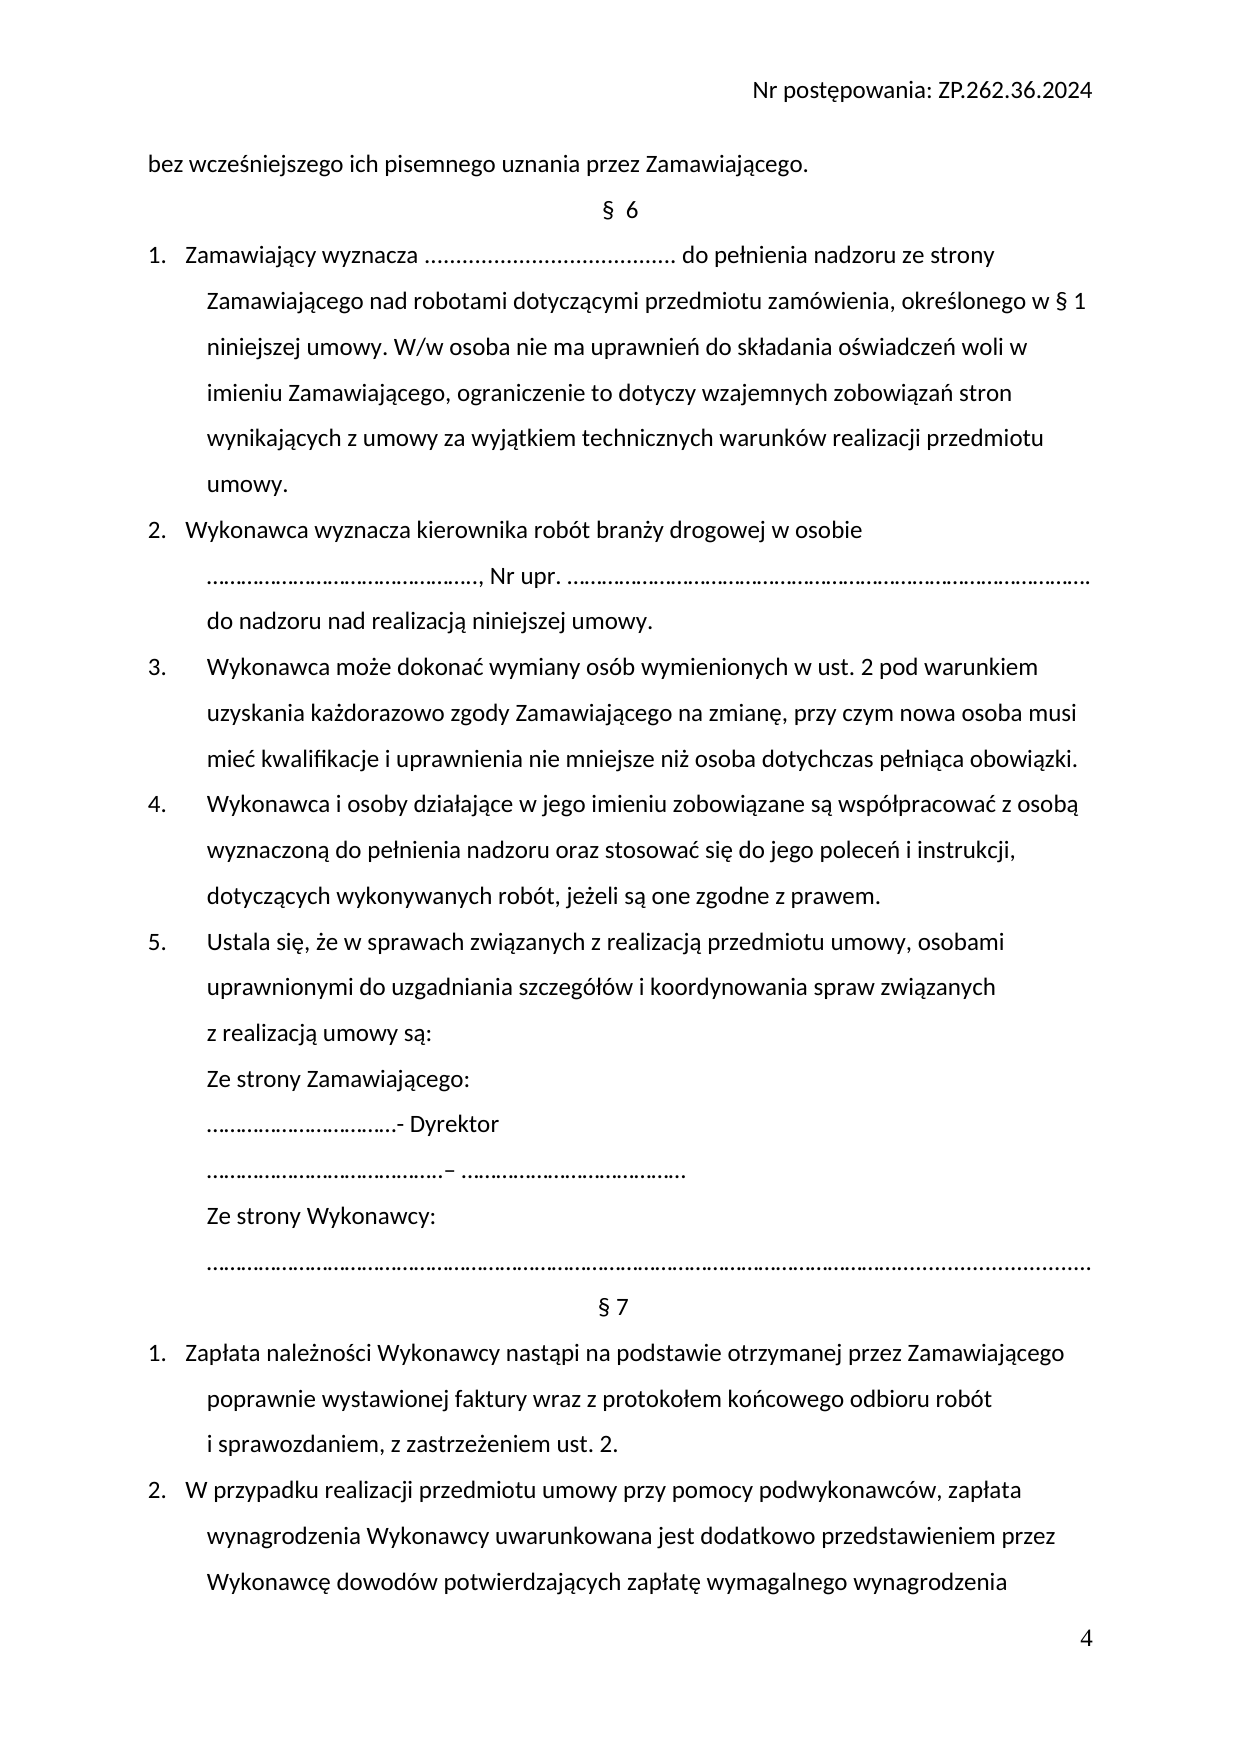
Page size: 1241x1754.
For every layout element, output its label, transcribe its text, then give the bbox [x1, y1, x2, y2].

text 3. Wykonawca może dokonać wymiany osób wymienionych w ust. 2 pod warunkiem uzyskania każdorazowo zgody Zamawiającego na zmianę, przy czym nowa osoba musi mieć kwalifikacje i uprawnienia nie mniejsze niż osoba dotychczas pełniąca obowiązki. [148, 651, 1097, 773]
text § 7 [598, 1291, 1093, 1322]
text …………………………………..– ………………………………… [148, 1154, 1097, 1185]
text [148, 148, 1093, 179]
list Wykonawca wyznacza kierownika robót branży drogowej w osobie ……………………………………….., Nr upr. ………………………………………………………………………………. do nadzoru nad realizacją niniejszej umowy. [148, 514, 1093, 636]
text 5. Ustala się, że w sprawach związanych z realizacją przedmiotu umowy, osobami uprawnionymi do uzgadniania szczegółów i koordynowania spraw związanych z realizacją umowy są: [148, 926, 1097, 1048]
list Zapłata należności Wykonawcy nastąpi na podstawie otrzymanej przez Zamawiającego poprawnie wystawionej faktury wraz z protokołem końcowego odbioru robót i sprawozdaniem, z zastrzeżeniem ust. 2. [148, 1337, 1093, 1459]
text § 6 [148, 194, 1093, 224]
text Ze strony Zamawiającego: [148, 1063, 1097, 1093]
text Ze strony Wykonawcy: [148, 1200, 1097, 1231]
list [148, 1474, 1093, 1596]
text ……………………………- Dyrektor [148, 1108, 1097, 1139]
text 4. Wykonawca i osoby działające w jego imieniu zobowiązane są współpracować z osobą wyznaczoną do pełnienia nadzoru oraz stosować się do jego poleceń i instrukcji, dotyczących wykonywanych robót, jeżeli są one zgodne z prawem. [148, 788, 1097, 910]
list Zamawiający wyznacza ........................................ do pełnienia nadzoru ze strony Zamawiającego nad robotami dotyczącymi przedmiotu zamówienia, określonego w § 1 niniejszej umowy. W/w osoba nie ma uprawnień do składania oświadczeń woli w imieniu Zamawiającego, ograniczenie to dotyczy wzajemnych zobowiązań stron wynikających z umowy za wyjątkiem technicznych warunków realizacji przedmiotu umowy. [148, 240, 1093, 499]
text …………………………………………………………………………………………………………............................... [148, 1246, 1097, 1276]
